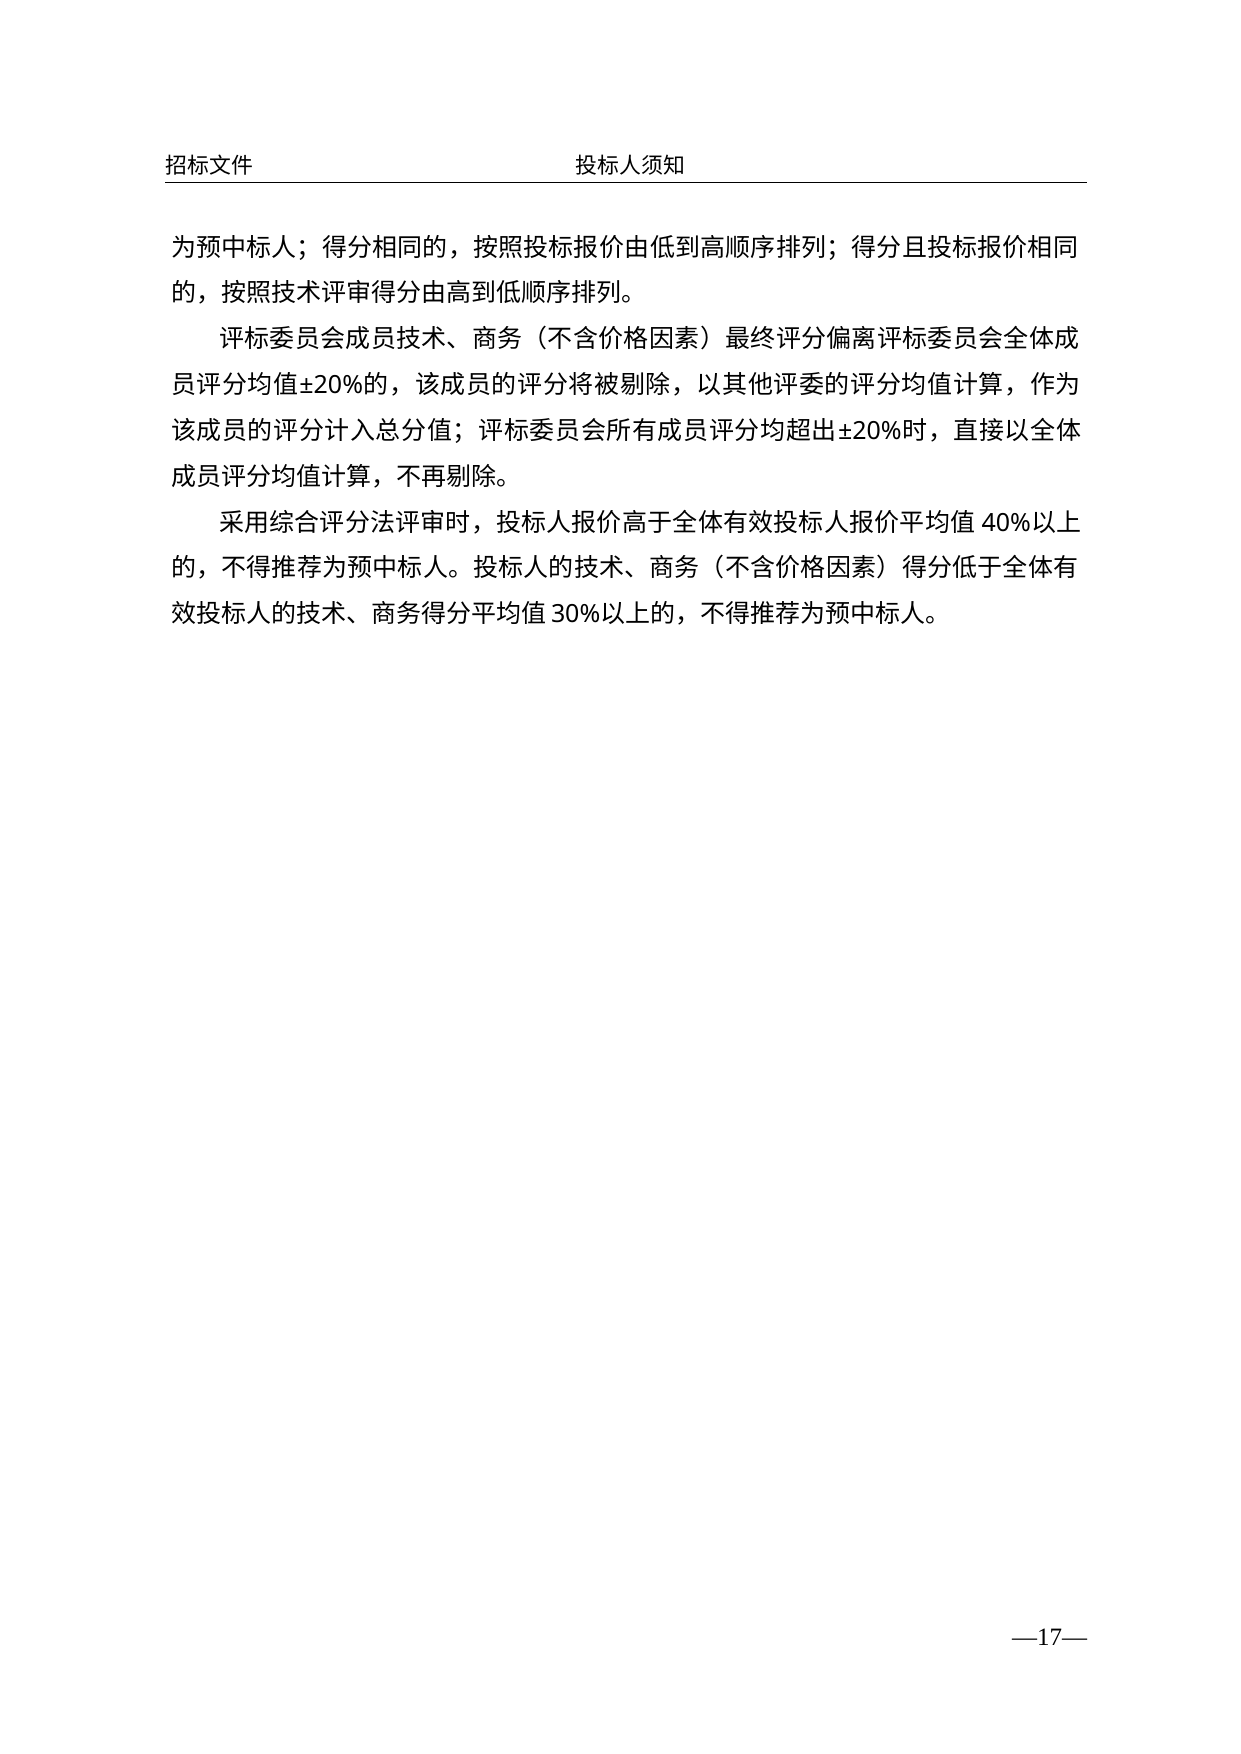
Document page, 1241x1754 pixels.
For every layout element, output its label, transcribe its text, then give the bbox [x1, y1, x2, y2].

text 采用综合评分法评审时，投标人报价高于全体有效投标人报价平均值40%以上的，不得推荐为预中标人。投标人的技术、商务（不含价格因素）得分低于全体有效投标人的技术、商务得分平均值30%以上的，不得推荐为预中标人。 [171, 494, 1081, 632]
text 评标委员会成员技术、商务（不含价格因素）最终评分偏离评标委员会全体成员评分均值±20%的，该成员的评分将被剔除，以其他评委的评分均值计算，作为该成员的评分计入总分值；评标委员会所有成员评分均超出±20%时，直接以全体成员评分均值计算，不再剔除。 [171, 311, 1081, 494]
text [171, 219, 1081, 311]
